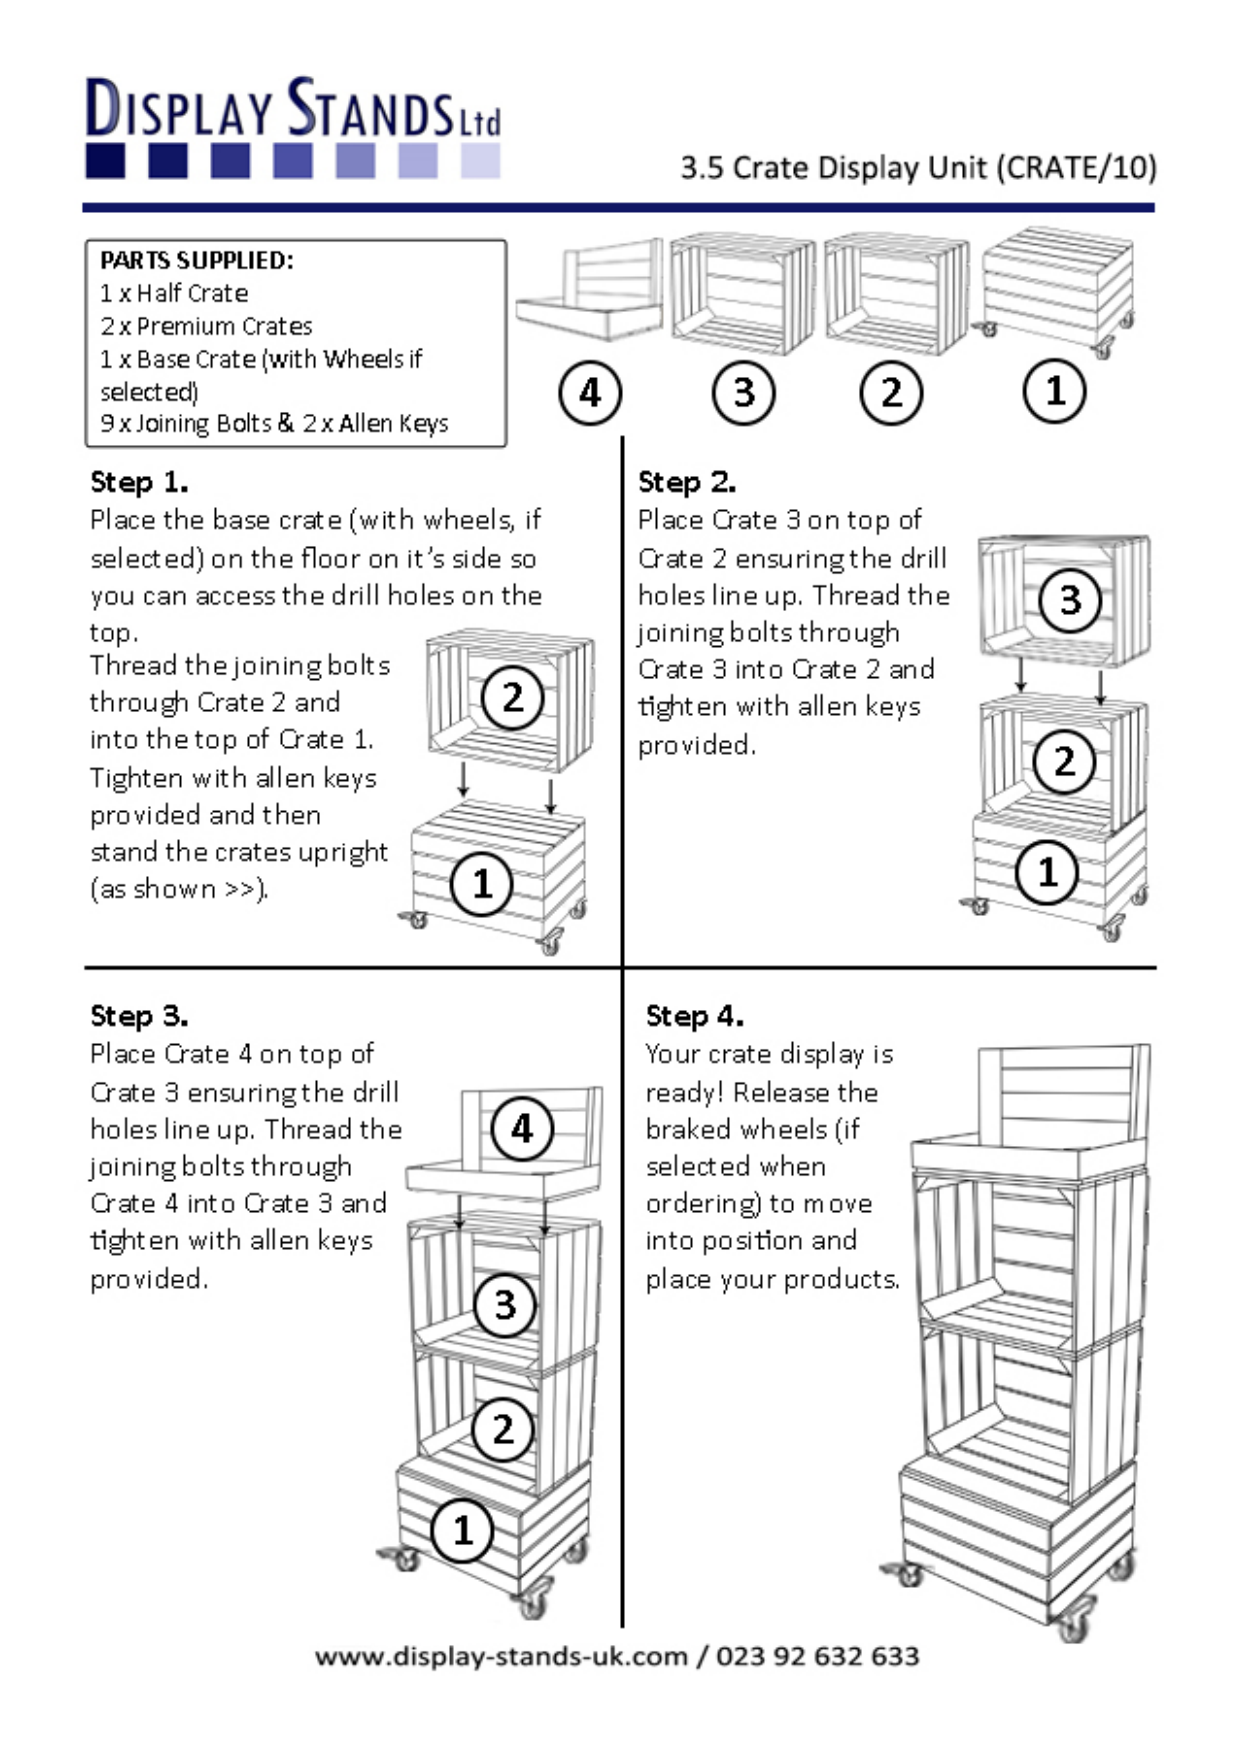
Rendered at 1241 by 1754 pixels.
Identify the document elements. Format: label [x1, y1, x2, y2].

picture [44, 44, 1199, 1679]
